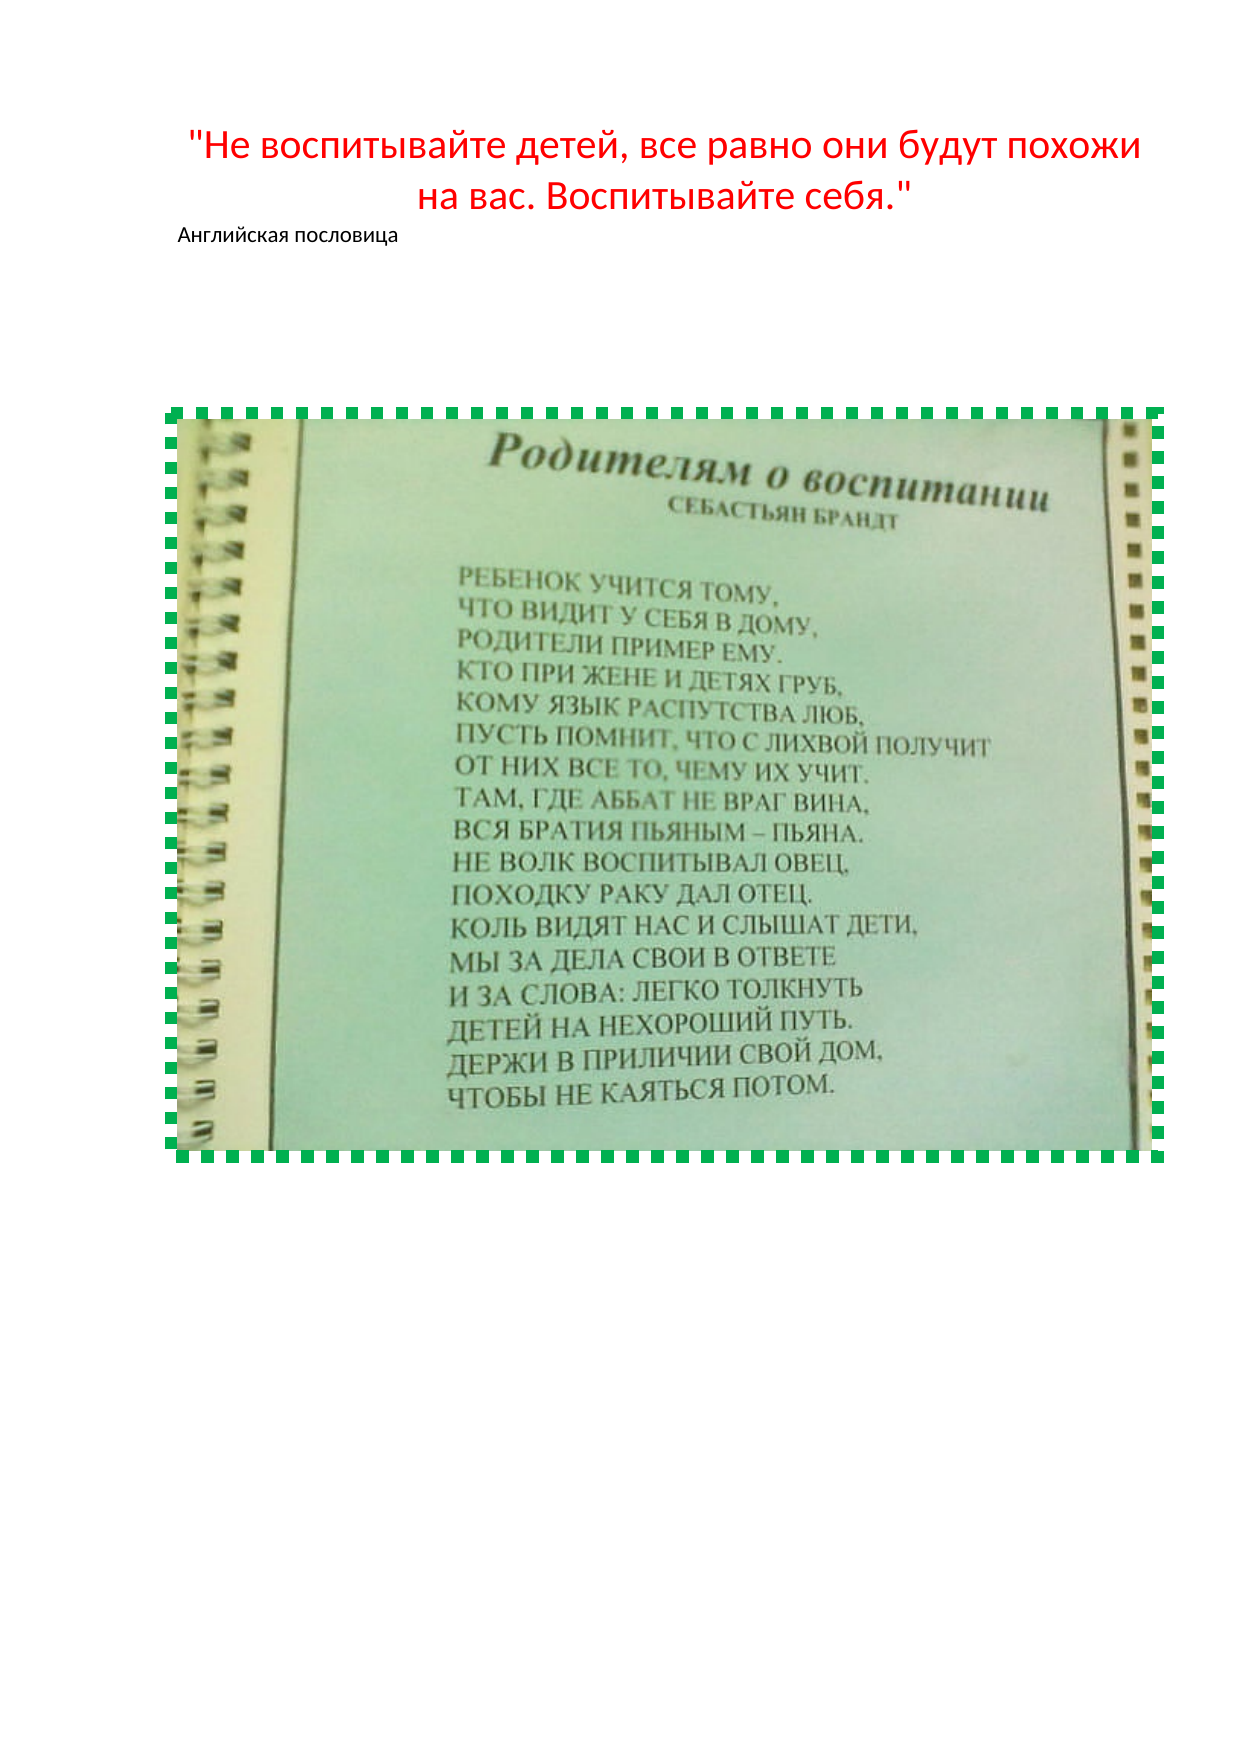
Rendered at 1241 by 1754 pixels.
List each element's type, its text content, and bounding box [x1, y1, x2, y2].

text "Не воспитывайте детей, все равно они будут похожи на вас. Воспитывайте себя." [177, 118, 1152, 220]
picture [177, 419, 1152, 1151]
text Английская пословица [177, 220, 1152, 248]
